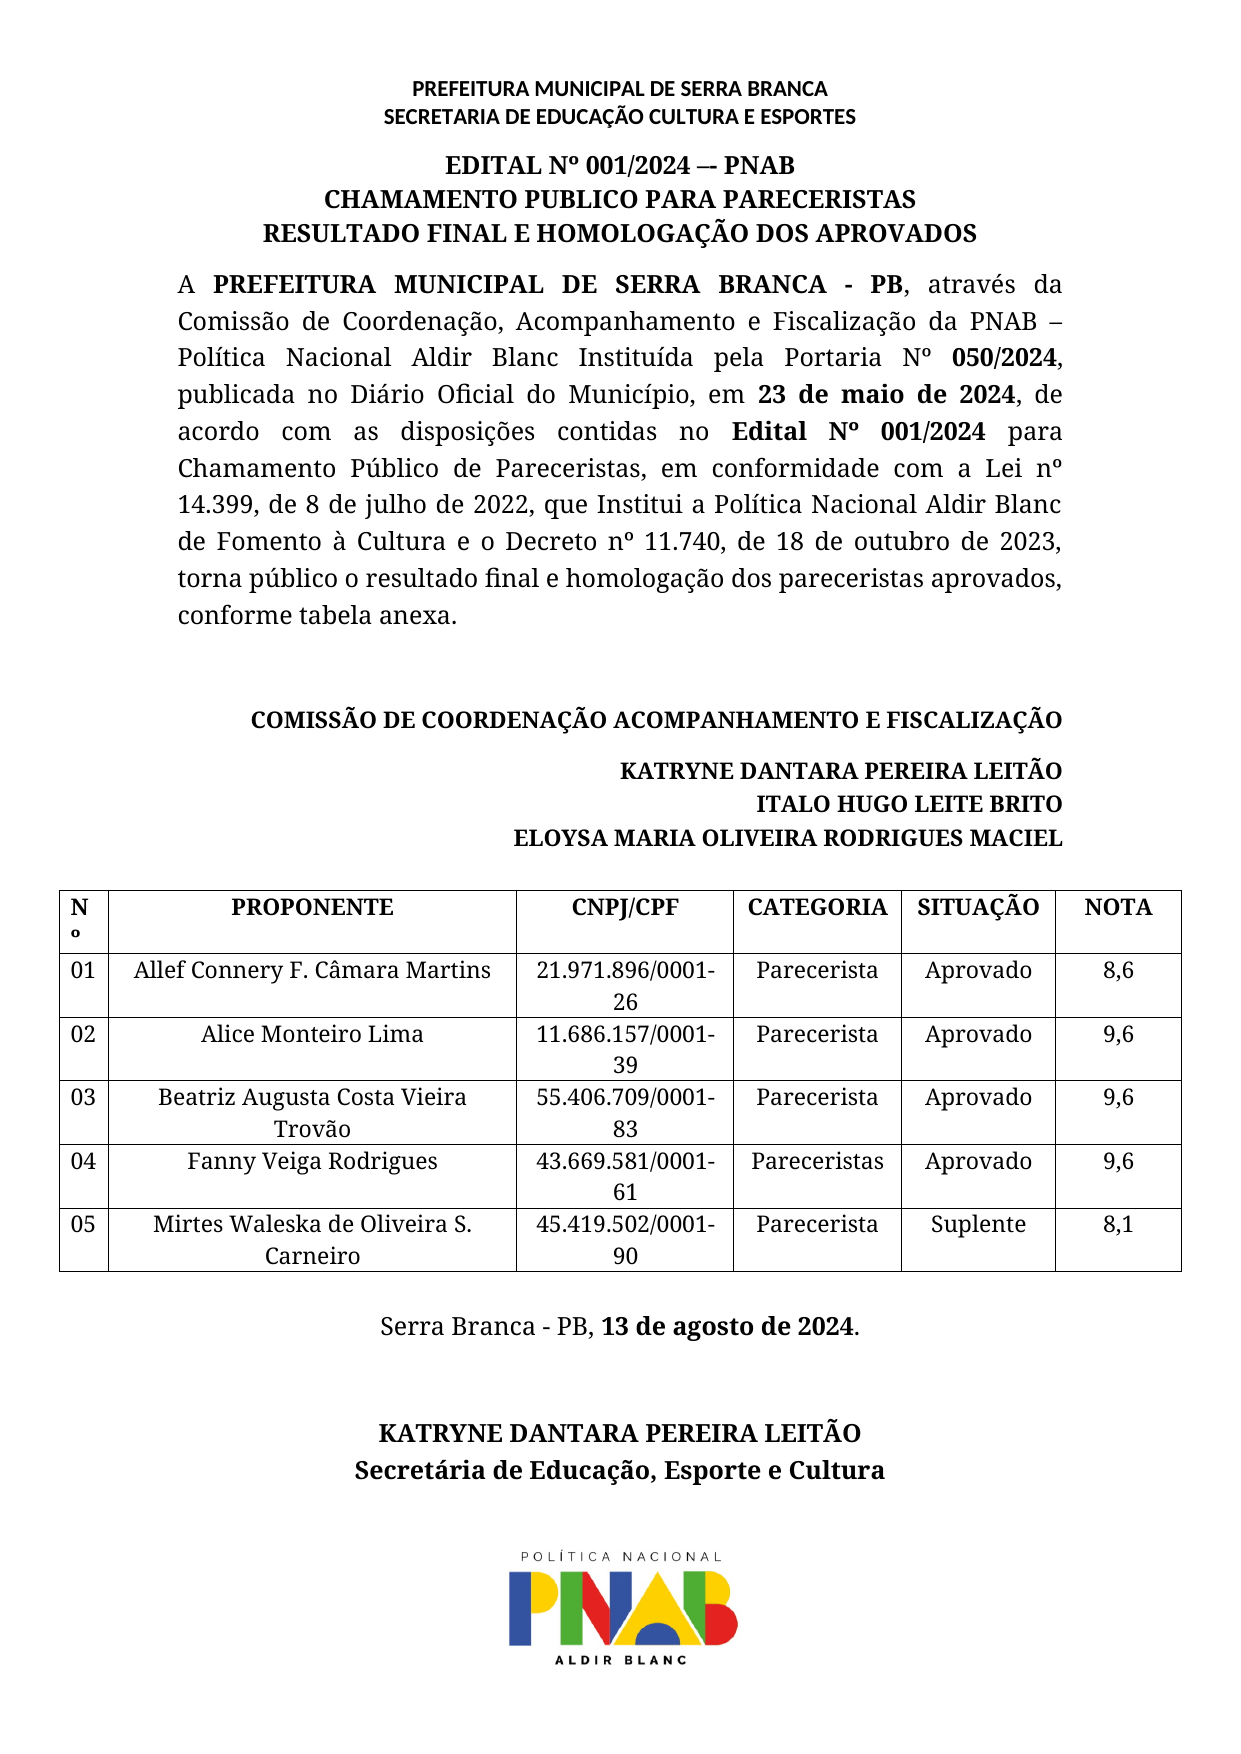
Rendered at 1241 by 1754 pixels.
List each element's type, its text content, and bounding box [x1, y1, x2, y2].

table_cell 01 [60, 954, 108, 1017]
table_cell Aprovado [902, 1018, 1055, 1080]
table_cell Alice Monteiro Lima [109, 1018, 516, 1080]
table_cell Mirtes Waleska de Oliveira S. Carneiro [109, 1209, 516, 1271]
table_cell 05 [60, 1209, 108, 1271]
text KATRYNE DANTARA PEREIRA LEITÃO [177, 755, 1063, 786]
text KATRYNE DANTARA PEREIRA LEITÃO [177, 1416, 1063, 1450]
text EDITAL Nº 001/2024 –- PNAB [177, 148, 1063, 182]
table_cell 03 [60, 1081, 108, 1144]
table_cell 43.669.581/0001-61 [517, 1145, 733, 1207]
table_header CNPJ/CPF [517, 891, 733, 953]
table_cell 55.406.709/0001-83 [517, 1081, 733, 1144]
text Secretária de Educação, Esporte e Cultura [177, 1452, 1063, 1486]
text ELOYSA MARIA OLIVEIRA RODRIGUES MACIEL [177, 822, 1063, 853]
table_cell 02 [60, 1018, 108, 1080]
table_cell Aprovado [902, 1145, 1055, 1207]
table_cell Aprovado [902, 1081, 1055, 1144]
table_cell 45.419.502/0001-90 [517, 1209, 733, 1271]
table_cell Pareceristas [734, 1145, 901, 1207]
table_cell 9,6 [1056, 1018, 1181, 1080]
text ITALO HUGO LEITE BRITO [177, 788, 1063, 820]
table_cell Parecerista [734, 1018, 901, 1080]
table_cell 11.686.157/0001-39 [517, 1018, 733, 1080]
table_cell 8,1 [1056, 1209, 1181, 1271]
table_cell Parecerista [734, 1209, 901, 1271]
table_header CATEGORIA [734, 891, 901, 953]
table_cell Allef Connery F. Câmara Martins [109, 954, 516, 1017]
table_cell 8,6 [1056, 954, 1181, 1017]
table_cell Suplente [902, 1209, 1055, 1271]
picture [498, 1536, 742, 1681]
table_cell Beatriz Augusta Costa Vieira Trovão [109, 1081, 516, 1144]
text CHAMAMENTO PUBLICO PARA PARECERISTAS [177, 182, 1063, 216]
table_cell Parecerista [734, 954, 901, 1017]
table_cell Fanny Veiga Rodrigues [109, 1145, 516, 1207]
table_header Nº [60, 891, 108, 953]
text A PREFEITURA MUNICIPAL DE SERRA BRANCA - PB, através da Comissão de Coordenação, Acompanhamento e Fiscalização da PNAB – Política Nacional Aldir Blanc Instituída pela Portaria Nº 050/2024, publicada no Diário Oficial do Município, em 23 de maio de 2024, de acordo com as disposições contidas no Edital Nº 001/2024 para Chamamento Público de Pareceristas, em conformidade com a Lei nº 14.399, de 8 de julho de 2022, que Institui a Política Nacional Aldir Blanc de Fomento à Cultura e o Decreto nº 11.740, de 18 de outubro de 2023, torna público o resultado final e homologação dos pareceristas aprovados, conforme tabela anexa. [177, 266, 1063, 631]
table_cell Parecerista [734, 1081, 901, 1144]
table_cell 04 [60, 1145, 108, 1207]
table_header PROPONENTE [109, 891, 516, 953]
table_header NOTA [1056, 891, 1181, 953]
table_cell 21.971.896/0001-26 [517, 954, 733, 1017]
text RESULTADO FINAL E HOMOLOGAÇÃO DOS APROVADOS [177, 216, 1063, 250]
table_header SITUAÇÃO [902, 891, 1055, 953]
table_cell 9,6 [1056, 1081, 1181, 1144]
table_cell Aprovado [902, 954, 1055, 1017]
text Serra Branca - PB, 13 de agosto de 2024. [177, 1309, 1063, 1343]
text COMISSÃO DE COORDENAÇÃO ACOMPANHAMENTO E FISCALIZAÇÃO [177, 704, 1063, 736]
table_cell 9,6 [1056, 1145, 1181, 1207]
